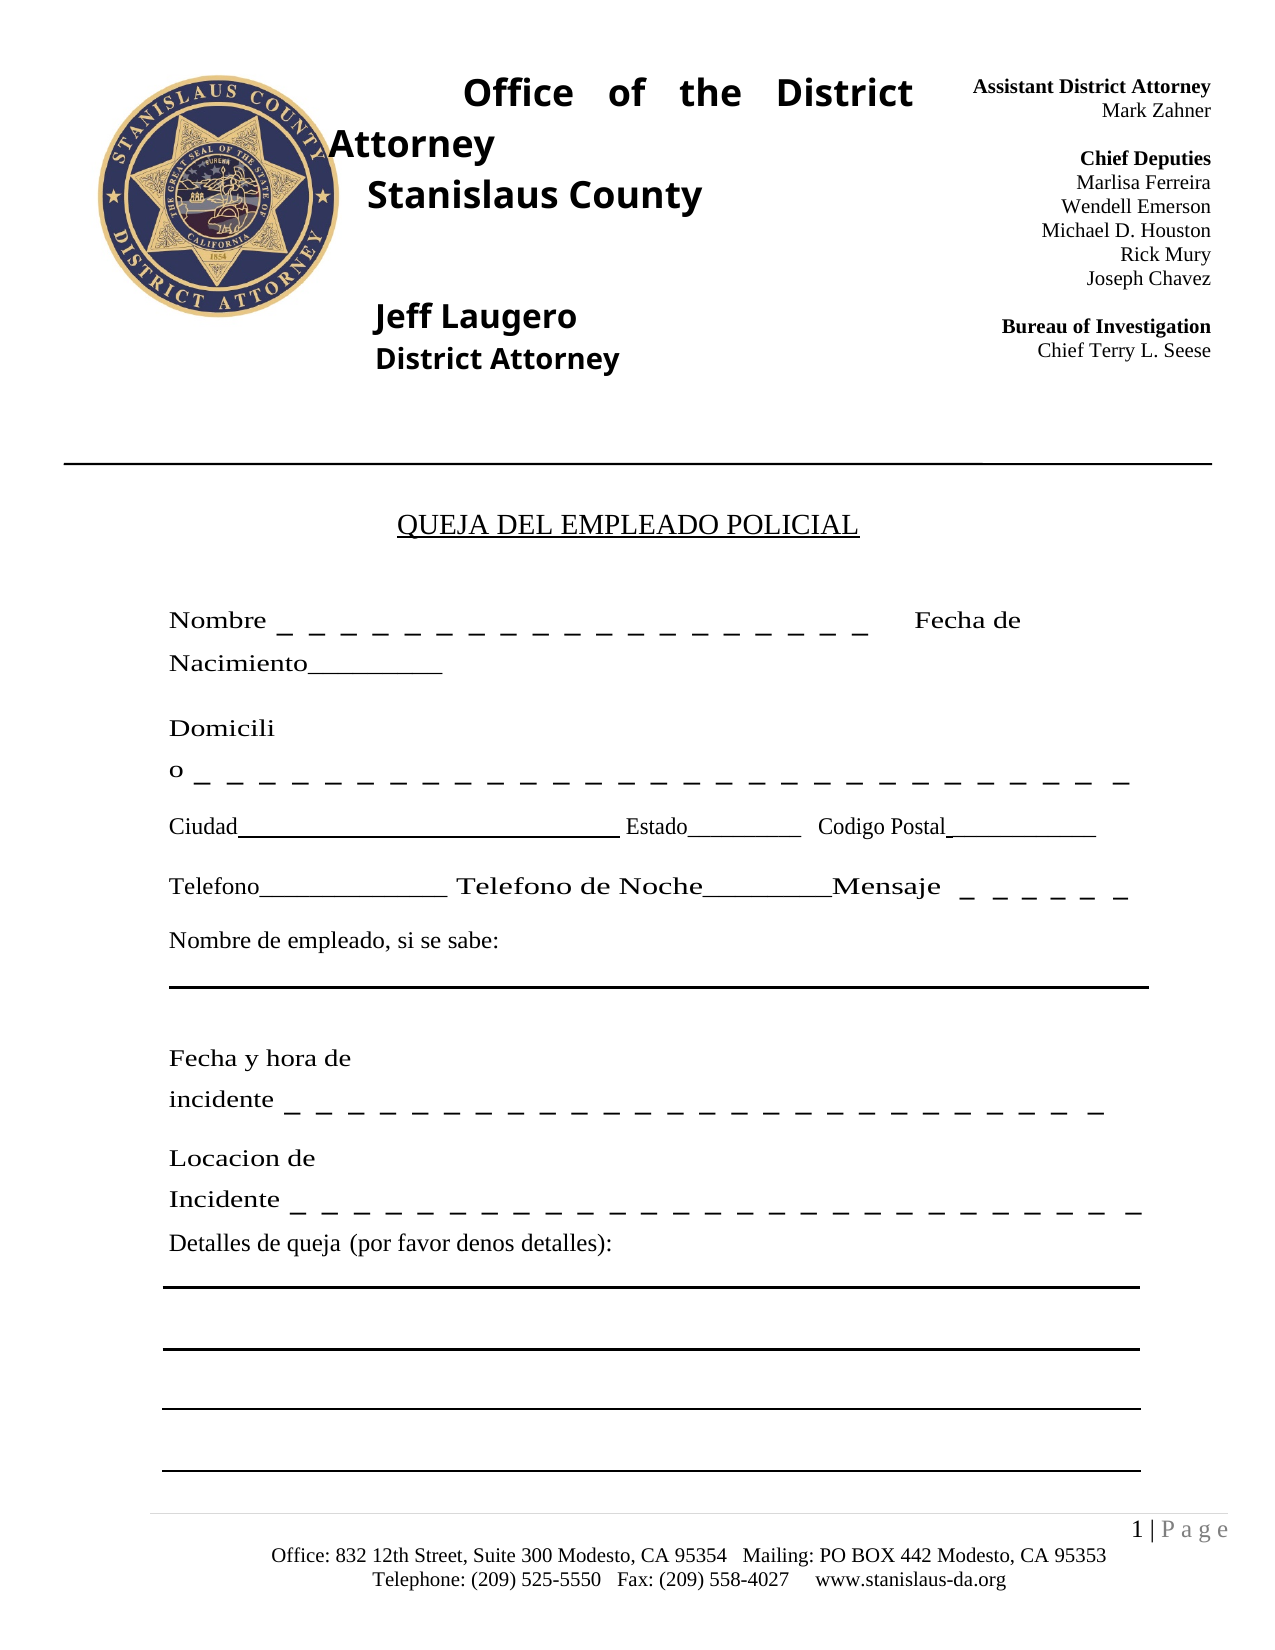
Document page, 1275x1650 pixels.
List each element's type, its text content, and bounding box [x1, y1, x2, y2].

text Fecha y hora de incidente-------------------------- [169, 1044, 1228, 1128]
text Nombre------------------- Fecha de Nacimiento_________ [169, 606, 1228, 689]
text QUEJA DEL EMPLEADO POLICIAL [178, 507, 1228, 541]
text Telefono_______________ Telefono de Noche________Mensaje ------ Nombre de empleado, si se sabe: [169, 872, 1151, 954]
text Detalles de queja (por favor denos detalles): [169, 1228, 1228, 1257]
text Office of the District Attorney [328, 66, 933, 168]
text Ciudad Estado__________ Codigo Postal ____________ [169, 812, 1151, 842]
text Stanislaus County [328, 168, 933, 219]
text District Attorney [328, 338, 984, 378]
text Locacion de Incidente--------------------------- [169, 1144, 1228, 1228]
text Jeff Laugero [328, 293, 933, 338]
text Domicilio----------------------------- [169, 714, 1228, 798]
picture [79, 52, 357, 331]
